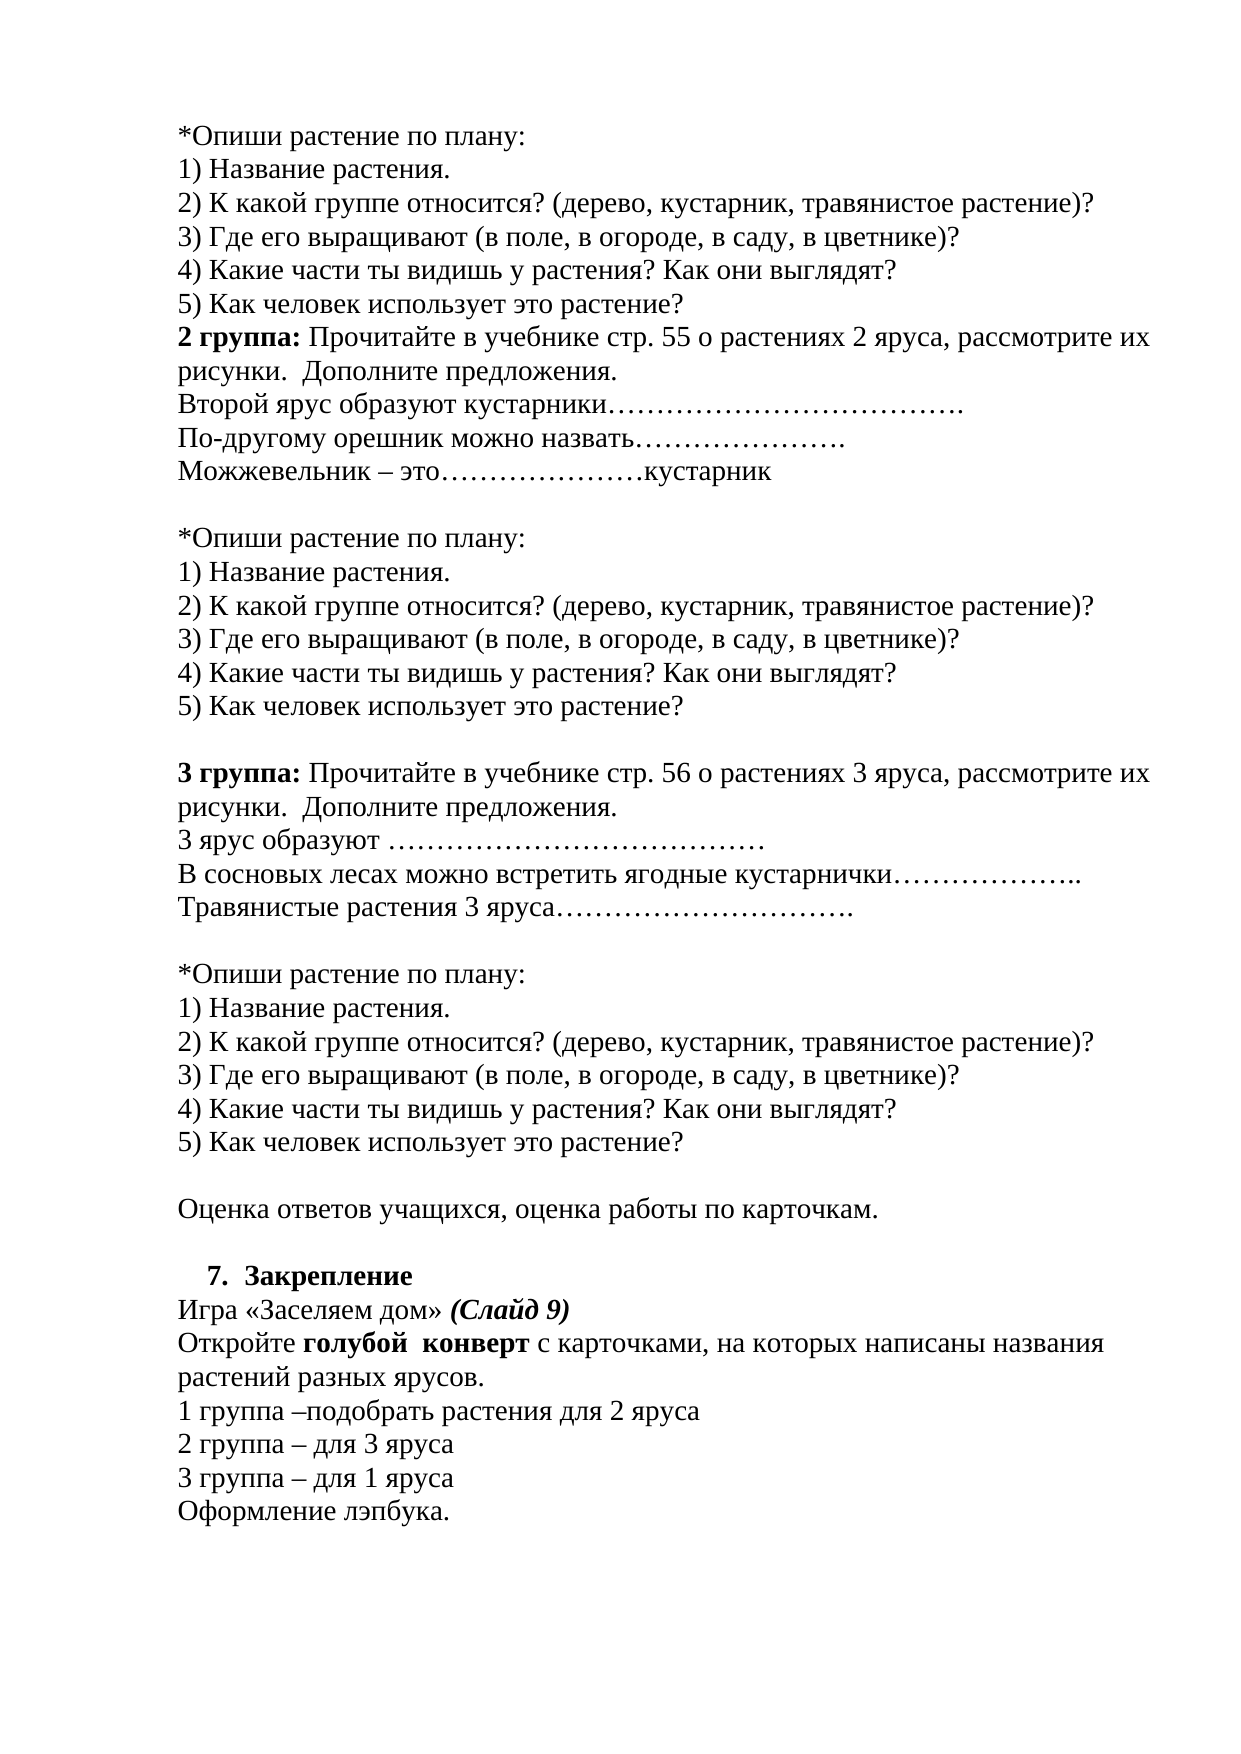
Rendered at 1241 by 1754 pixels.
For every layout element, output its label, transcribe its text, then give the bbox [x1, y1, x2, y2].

text 2 группа – для 3 яруса [177, 1426, 1152, 1460]
text Игра «Заселяем дом» (Слайд 9) [177, 1292, 1152, 1326]
text Оформление лэпбука. [177, 1493, 1152, 1527]
text Можжевельник – это…………………кустарник [177, 453, 1152, 487]
text 1) Название растения. 2) К какой группе относится? (дерево, кустарник, травянистое растение)? 3) Где его выращивают (в поле, в огороде, в саду, в цветнике)? 4) Какие части ты видишь у растения? Как они выглядят? 5) Как человек использует это растение? [177, 990, 1152, 1158]
text 1) Название растения. 2) К какой группе относится? (дерево, кустарник, травянистое растение)? 3) Где его выращивают (в поле, в огороде, в саду, в цветнике)? 4) Какие части ты видишь у растения? Как они выглядят? 5) Как человек использует это растение? [177, 554, 1152, 722]
text 3 группа – для 1 яруса [177, 1460, 1152, 1493]
text Откройте голубой конверт с карточками, на которых написаны названия растений разных ярусов. [177, 1326, 1152, 1393]
text 1) Название растения. 2) К какой группе относится? (дерево, кустарник, травянистое растение)? 3) Где его выращивают (в поле, в огороде, в саду, в цветнике)? 4) Какие части ты видишь у растения? Как они выглядят? 5) Как человек использует это растение? [177, 152, 1152, 319]
text Второй ярус образуют кустарники………………………………. [177, 386, 1152, 420]
list Закрепление [207, 1258, 1152, 1292]
text 1 группа –подобрать растения для 2 яруса [177, 1393, 1152, 1426]
text 2 группа: Прочитайте в учебнике стр. 55 о растениях 2 яруса, рассмотрите их рисунки. Дополните предложения. [177, 319, 1152, 386]
text Оценка ответов учащихся, оценка работы по карточкам. [177, 1191, 1152, 1225]
text *Опиши растение по плану: [177, 118, 1152, 152]
text 3 ярус образуют ………………………………… [177, 822, 1152, 856]
text По-другому орешник можно назвать…………………. [177, 420, 1152, 453]
text Травянистые растения 3 яруса…………………………. [177, 889, 1152, 923]
text 3 группа: Прочитайте в учебнике стр. 56 о растениях 3 яруса, рассмотрите их рисунки. Дополните предложения. [177, 755, 1152, 822]
text *Опиши растение по плану: [177, 521, 1152, 554]
text В сосновых лесах можно встретить ягодные кустарнички……………….. [177, 856, 1152, 889]
text *Опиши растение по плану: [177, 957, 1152, 990]
